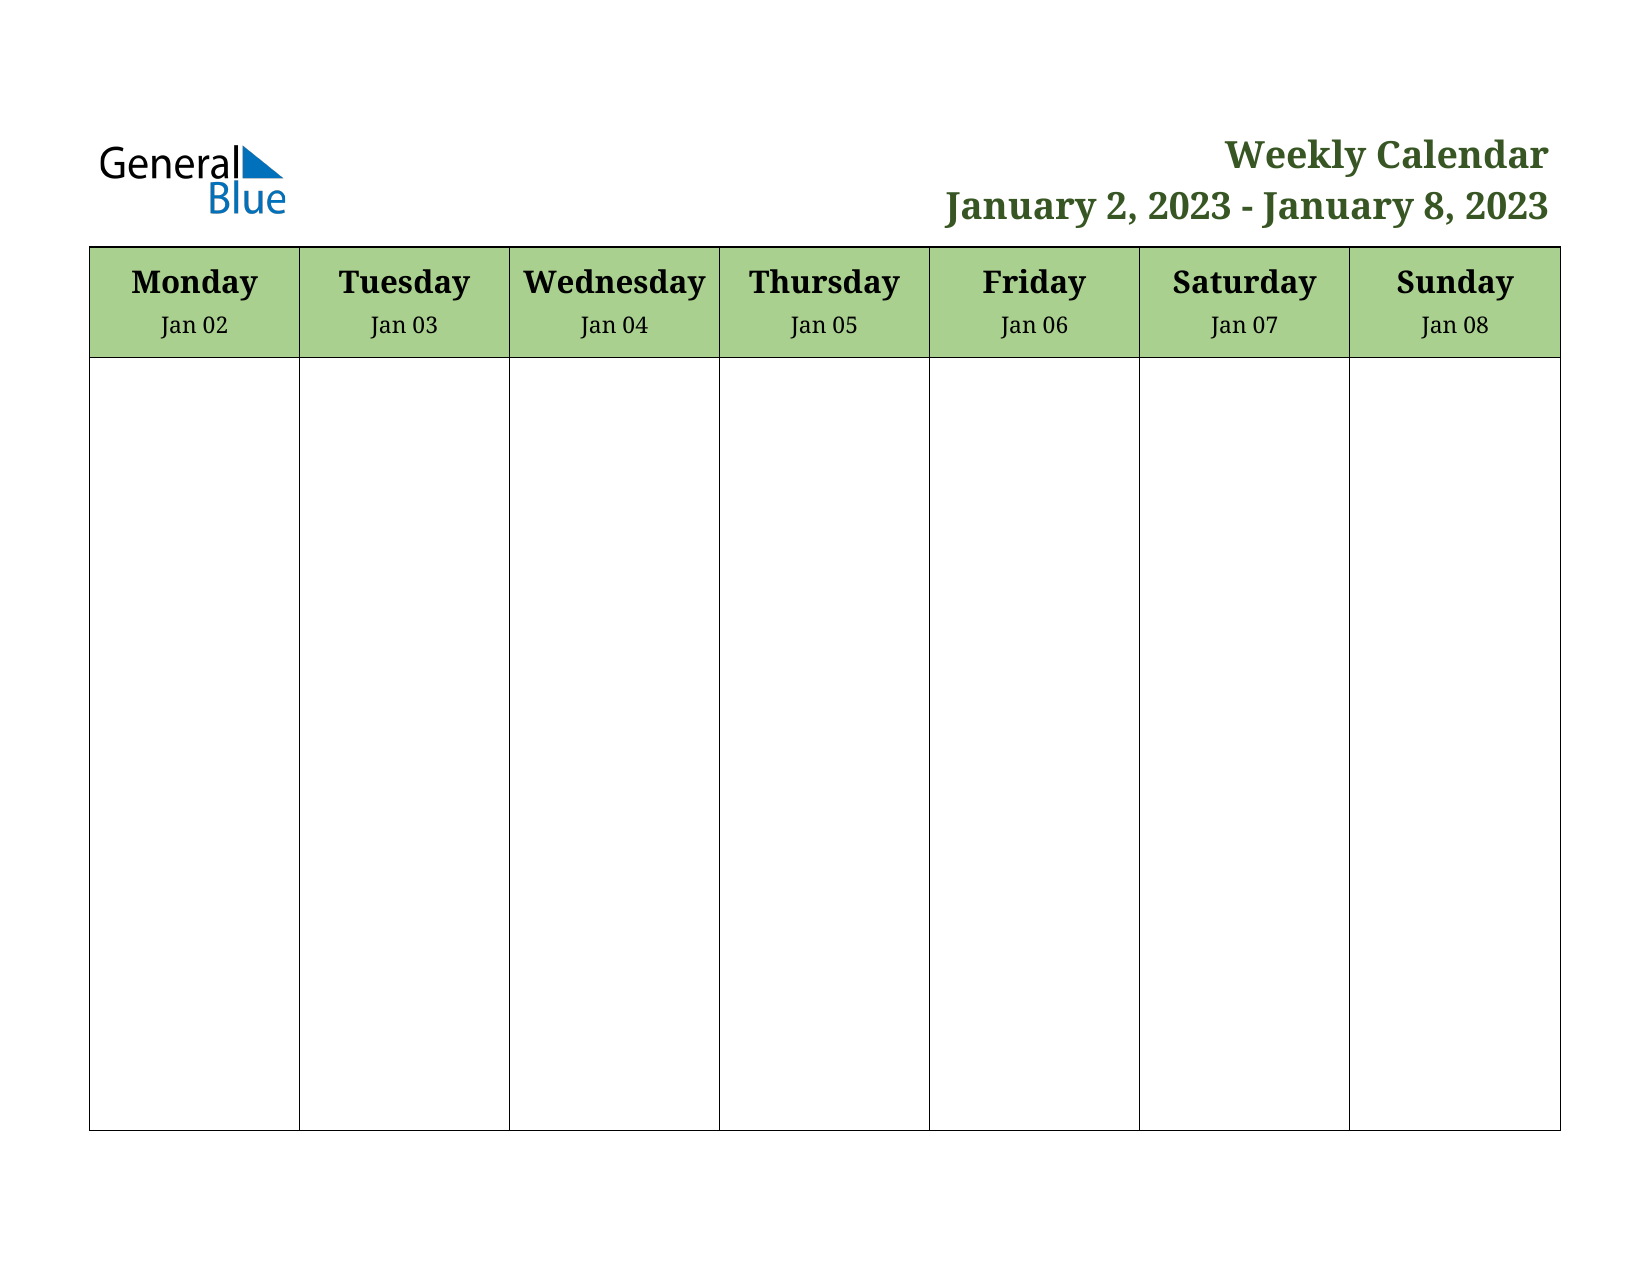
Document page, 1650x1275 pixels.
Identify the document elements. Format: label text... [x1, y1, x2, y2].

table_cell [930, 358, 1139, 1130]
table_cell Thursday Jan 05 [720, 248, 929, 357]
table_cell Friday Jan 06 [930, 248, 1139, 357]
picture [100, 145, 286, 214]
table_cell [1350, 358, 1560, 1130]
table_cell [510, 358, 719, 1130]
table_cell Sunday Jan 08 [1350, 248, 1560, 357]
table_cell Saturday Jan 07 [1140, 248, 1349, 357]
table_header Weekly Calendar January 2, 2023 - January 8, 2023 [299, 113, 1561, 246]
table_cell Monday Jan 02 [90, 248, 299, 357]
table_header [89, 113, 299, 246]
table_cell [90, 358, 299, 1130]
table_cell [300, 358, 509, 1130]
table_cell [720, 358, 929, 1130]
table_cell [1140, 358, 1349, 1130]
table_cell Tuesday Jan 03 [300, 248, 509, 357]
table_cell Wednesday Jan 04 [510, 248, 719, 357]
